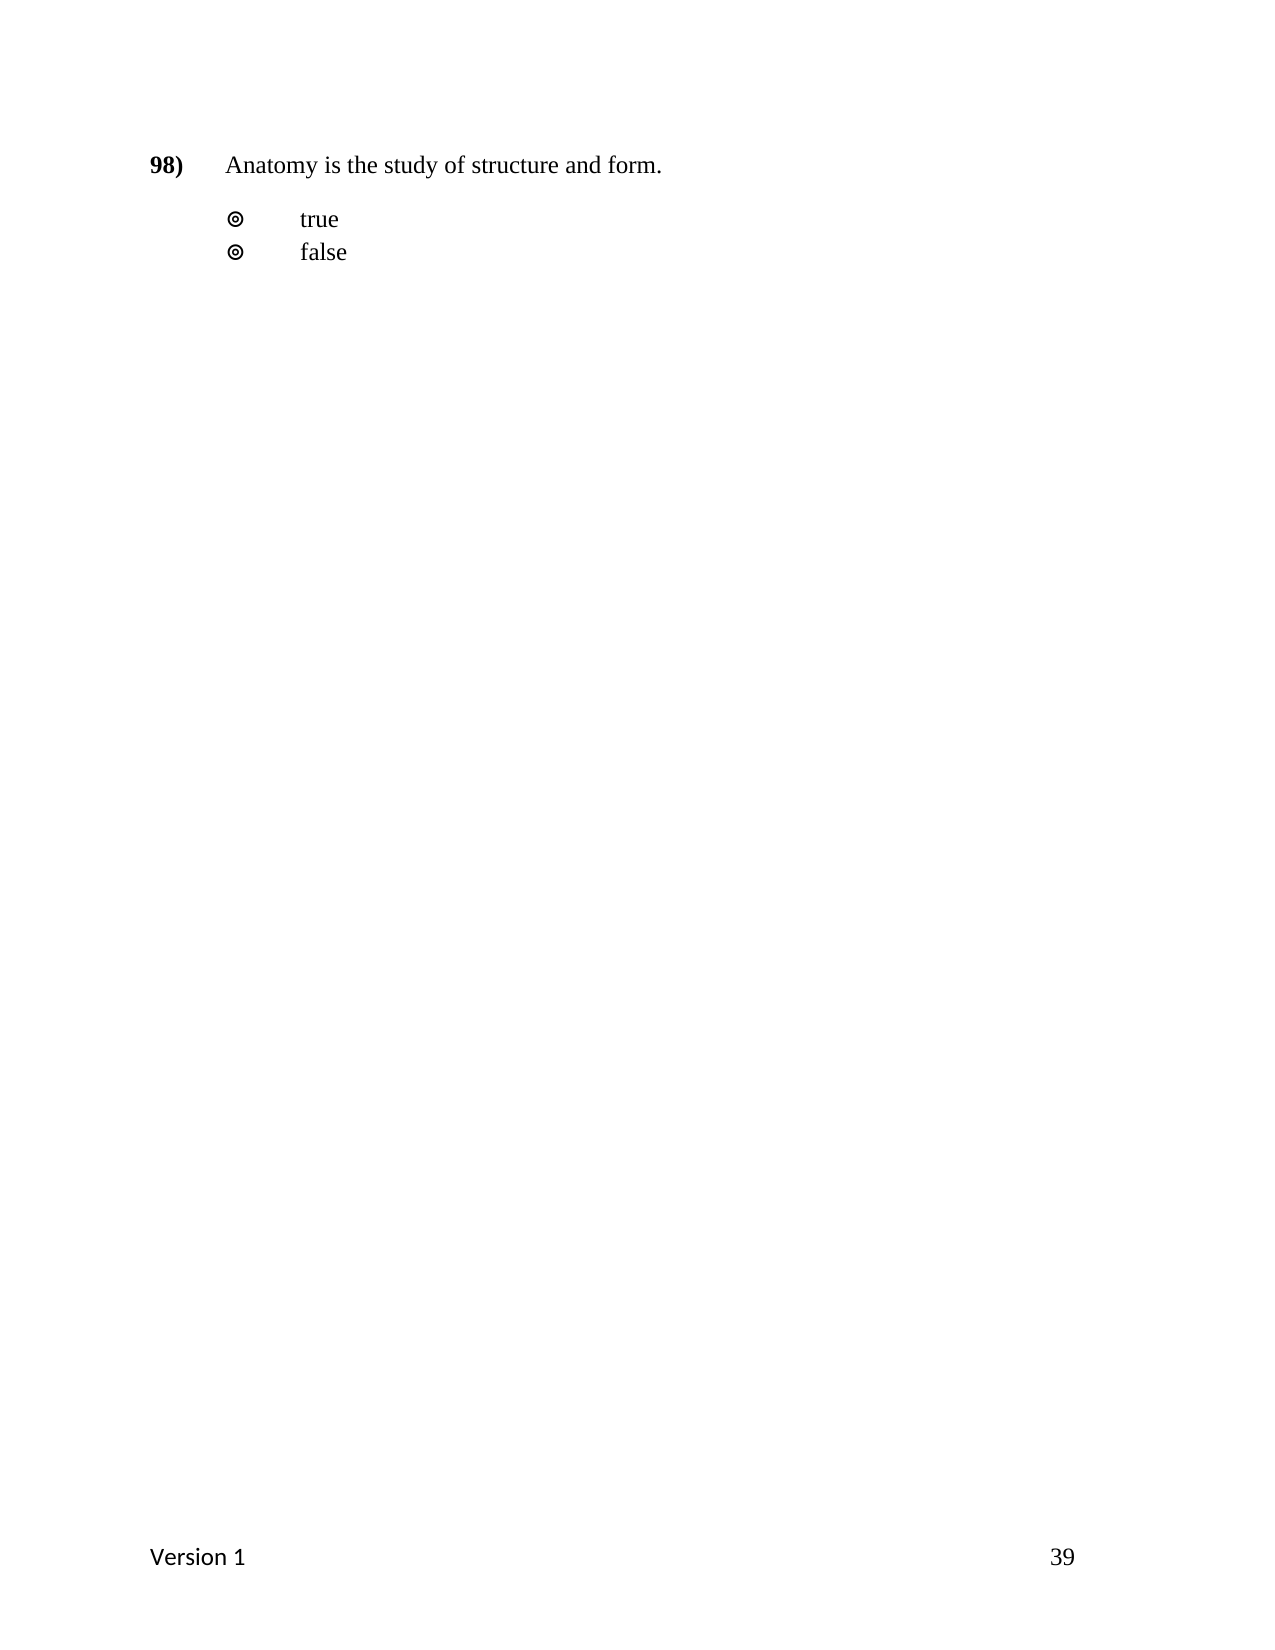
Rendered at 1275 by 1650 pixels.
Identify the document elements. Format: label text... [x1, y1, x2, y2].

text 98) Anatomy is the study of structure and form. [150, 150, 775, 179]
text ⊚ true ⊚ false [150, 204, 775, 266]
